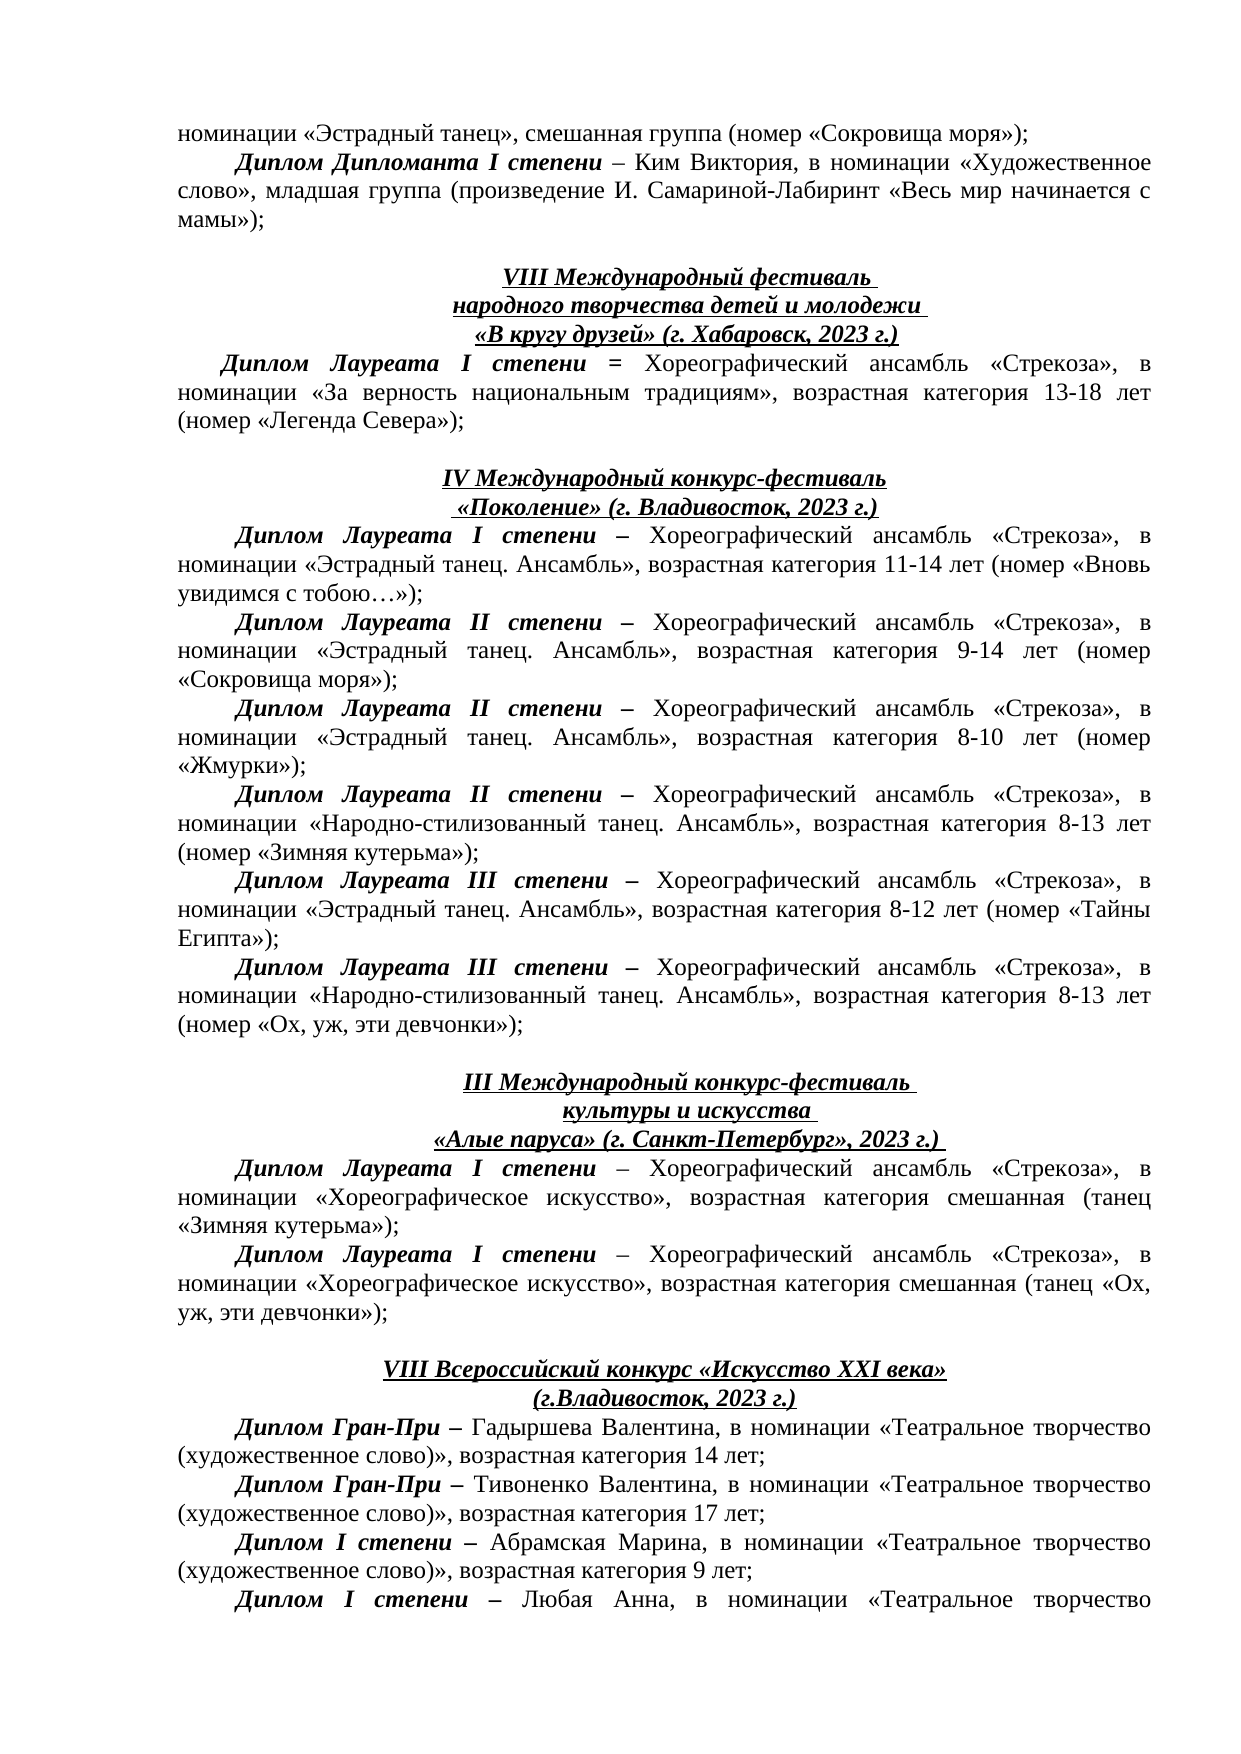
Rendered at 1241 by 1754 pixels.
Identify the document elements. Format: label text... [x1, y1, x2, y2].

text Диплом Гран-При – Тивоненко Валентина, в номинации «Театральное творчество (художественное слово)», возрастная категория 17 лет; [177, 1469, 1152, 1527]
text Диплом Лауреата III степени – Хореографический ансамбль «Стрекоза», в номинации «Эстрадный танец. Ансамбль», возрастная категория 8-12 лет (номер «Тайны Египта»); [177, 866, 1152, 952]
text VIII Всероссийский конкурс «Искусство XXI века» [177, 1354, 1152, 1383]
text Диплом Лауреата I степени – Хореографический ансамбль «Стрекоза», в номинации «Эстрадный танец. Ансамбль», возрастная категория 11-14 лет (номер «Вновь увидимся с тобою…»); [177, 521, 1152, 607]
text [177, 1584, 1152, 1613]
text народного творчества детей и молодежи [177, 291, 1152, 319]
text культуры и искусства [177, 1096, 1152, 1124]
text «Поколение» (г. Владивосток, 2023 г.) [177, 492, 1152, 521]
text Диплом Гран-При – Гадыршева Валентина, в номинации «Театральное творчество (художественное слово)», возрастная категория 14 лет; [177, 1412, 1152, 1469]
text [177, 118, 1152, 147]
text Диплом Лауреата I степени – Хореографический ансамбль «Стрекоза», в номинации «Хореографическое искусство», возрастная категория смешанная (танец «Зимняя кутерьма»); [177, 1153, 1152, 1239]
text Диплом I степени – Абрамская Марина, в номинации «Театральное творчество (художественное слово)», возрастная категория 9 лет; [177, 1527, 1152, 1584]
text III Международный конкурс-фестиваль [177, 1067, 1152, 1096]
text Диплом Лауреата II степени – Хореографический ансамбль «Стрекоза», в номинации «Эстрадный танец. Ансамбль», возрастная категория 8-10 лет (номер «Жмурки»); [177, 693, 1152, 779]
text (г.Владивосток, 2023 г.) [177, 1383, 1152, 1412]
text VIII Международный фестиваль [177, 262, 1152, 291]
text Диплом Лауреата I степени = Хореографический ансамбль «Стрекоза», в номинации «За верность национальным традициям», возрастная категория 13-18 лет (номер «Легенда Севера»); [177, 348, 1152, 434]
text Диплом Лауреата II степени – Хореографический ансамбль «Стрекоза», в номинации «Народно-стилизованный танец. Ансамбль», возрастная категория 8-13 лет (номер «Зимняя кутерьма»); [177, 779, 1152, 866]
text Диплом Дипломанта I степени – Ким Виктория, в номинации «Художественное слово», младшая группа (произведение И. Самариной-Лабиринт «Весь мир начинается с мамы»); [177, 147, 1152, 233]
text IV Международный конкурс-фестиваль [177, 463, 1152, 492]
text Диплом Лауреата I степени – Хореографический ансамбль «Стрекоза», в номинации «Хореографическое искусство», возрастная категория смешанная (танец «Ох, уж, эти девчонки»); [177, 1239, 1152, 1326]
text Диплом Лауреата III степени – Хореографический ансамбль «Стрекоза», в номинации «Народно-стилизованный танец. Ансамбль», возрастная категория 8-13 лет (номер «Ох, уж, эти девчонки»); [177, 952, 1152, 1038]
text Диплом Лауреата II степени – Хореографический ансамбль «Стрекоза», в номинации «Эстрадный танец. Ансамбль», возрастная категория 9-14 лет (номер «Сокровища моря»); [177, 607, 1152, 693]
text «В кругу друзей» (г. Хабаровск, 2023 г.) [177, 319, 1152, 348]
text «Алые паруса» (г. Санкт-Петербург», 2023 г.) [177, 1124, 1152, 1153]
